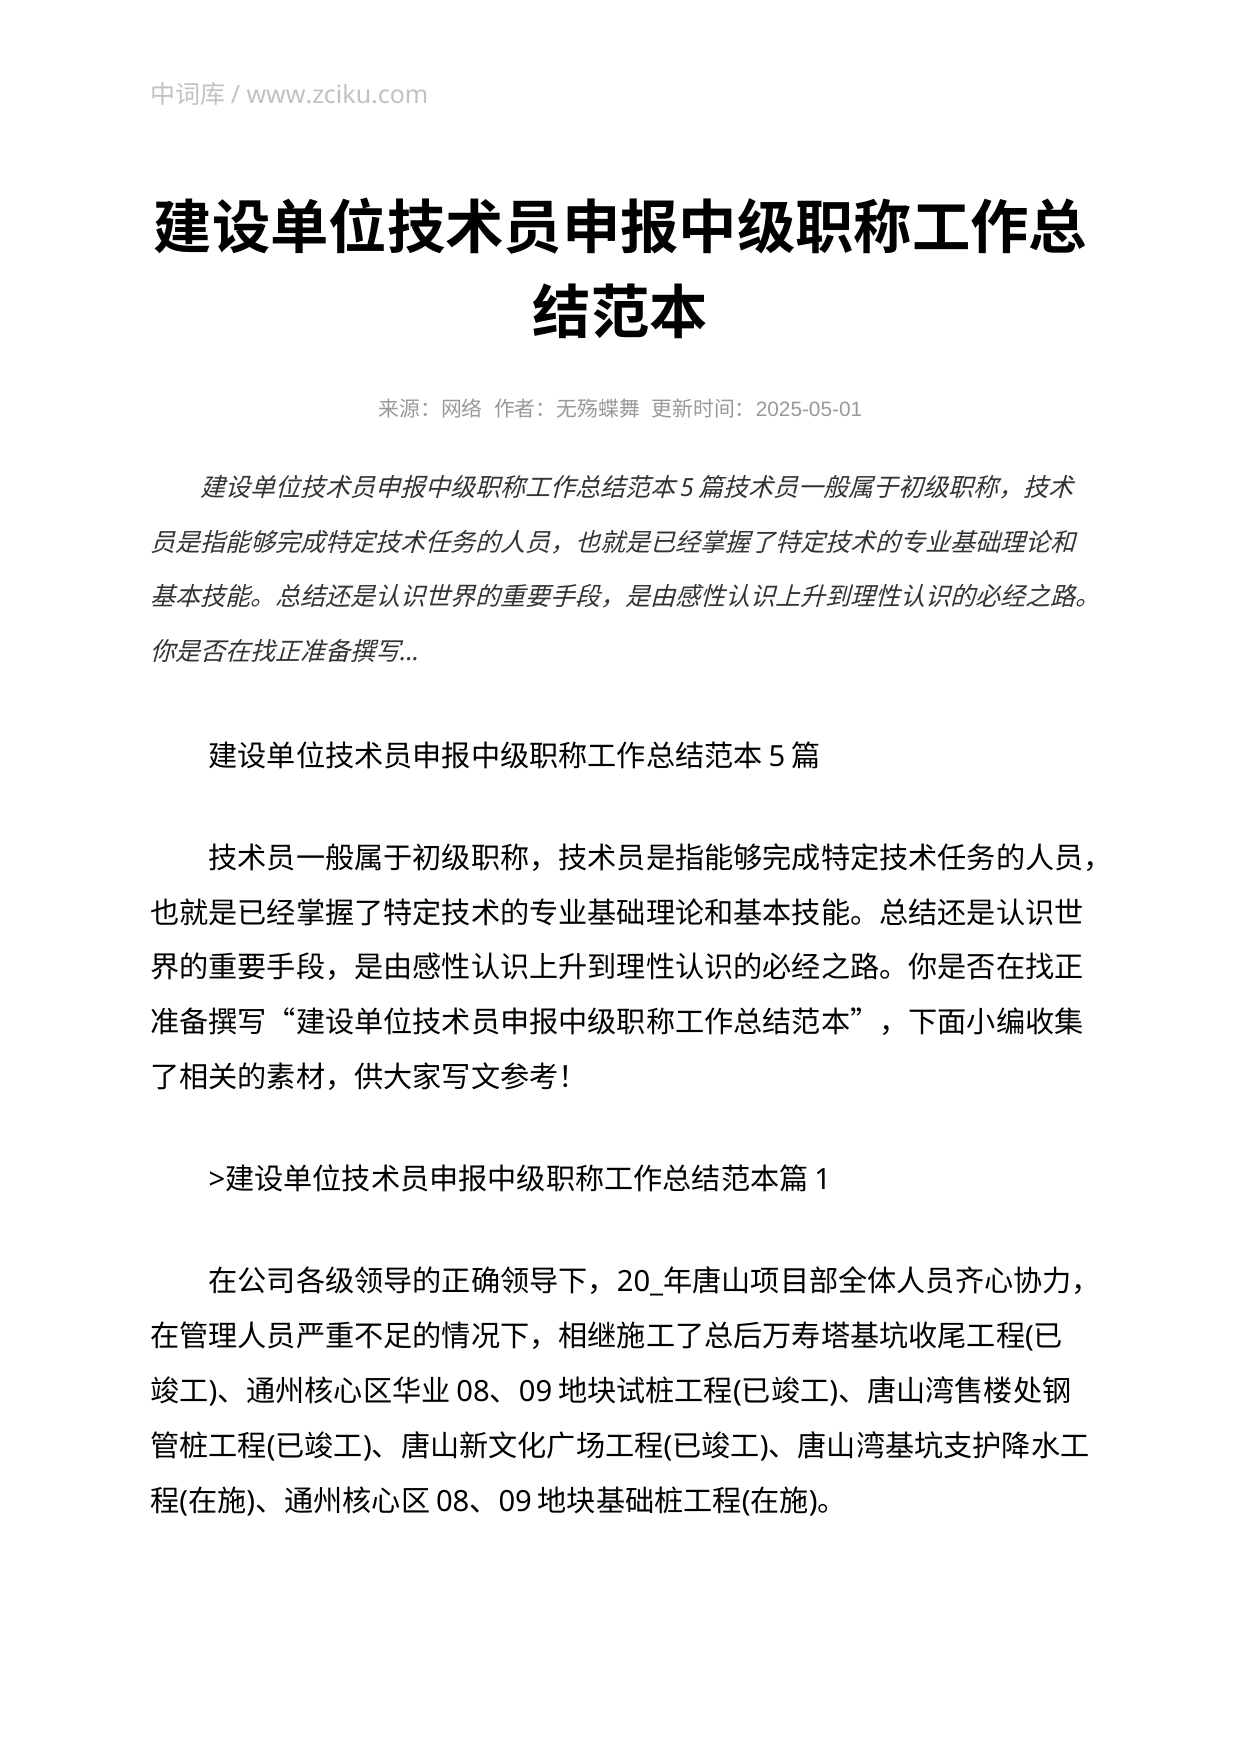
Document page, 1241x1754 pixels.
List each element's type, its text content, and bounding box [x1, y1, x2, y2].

text 技术员一般属于初级职称，技术员是指能够完成特定技术任务的人员，也就是已经掌握了特定技术的专业基础理论和基本技能。总结还是认识世界的重要手段，是由感性认识上升到理性认识的必经之路。你是否在找正准备撰写“建设单位技术员申报中级职称工作总结范本”，下面小编收集了相关的素材，供大家写文参考！ [150, 834, 1090, 1096]
text 建设单位技术员申报中级职称工作总结范本5篇技术员一般属于初级职称，技术员是指能够完成特定技术任务的人员，也就是已经掌握了特定技术的专业基础理论和基本技能。总结还是认识世界的重要手段，是由感性认识上升到理性认识的必经之路。你是否在找正准备撰写... [150, 468, 1090, 667]
text 在公司各级领导的正确领导下，20_年唐山项目部全体人员齐心协力，在管理人员严重不足的情况下，相继施工了总后万寿塔基坑收尾工程(已竣工)、通州核心区华业08、09地块试桩工程(已竣工)、唐山湾售楼处钢管桩工程(已竣工)、唐山新文化广场工程(已竣工)、唐山湾基坑支护降水工程(在施)、通州核心区08、09地块基础桩工程(在施)。 [150, 1258, 1090, 1520]
subtitle 建设单位技术员申报中级职称工作总结范本 [150, 181, 1090, 350]
text 建设单位技术员申报中级职称工作总结范本5篇 [150, 732, 1090, 775]
text 来源：网络 作者：无殇蝶舞 更新时间：2025-05-01 [150, 397, 1090, 421]
text >建设单位技术员申报中级职称工作总结范本篇1 [150, 1156, 1090, 1198]
